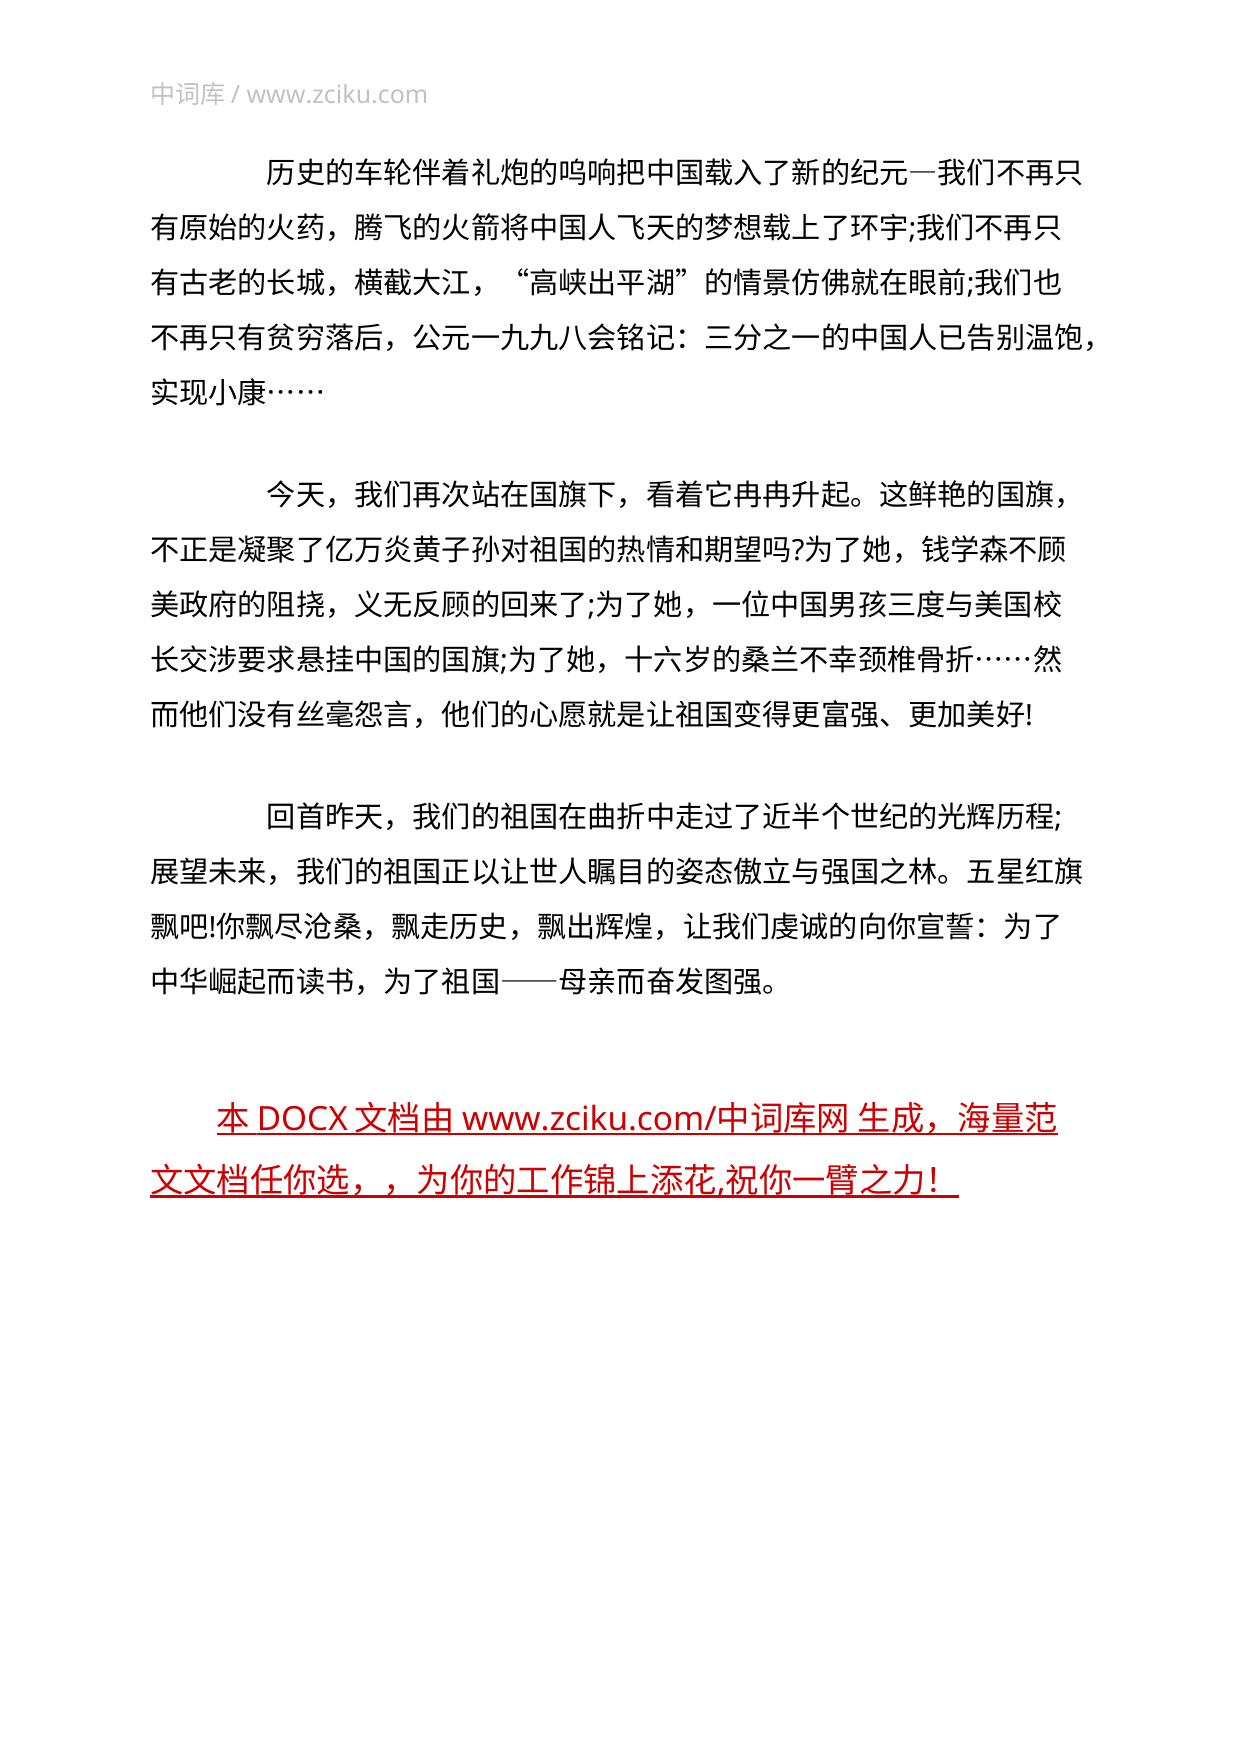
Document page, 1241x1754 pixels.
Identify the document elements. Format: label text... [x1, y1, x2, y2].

text 历史的车轮伴着礼炮的呜响把中国载入了新的纪元—我们不再只有原始的火药，腾飞的火箭将中国人飞天的梦想载上了环宇;我们不再只有古老的长城，横截大江，“高峡出平湖”的情景仿佛就在眼前;我们也不再只有贫穷落后，公元一九九八会铭记：三分之一的中国人已告别温饱，实现小康…… [150, 150, 1090, 412]
text 回首昨天，我们的祖国在曲折中走过了近半个世纪的光辉历程;展望未来，我们的祖国正以让世人瞩目的姿态傲立与强国之林。五星红旗飘吧!你飘尽沧桑，飘走历史，飘出辉煌，让我们虔诚的向你宣誓：为了中华崛起而读书，为了祖国——母亲而奋发图强。 [150, 793, 1090, 1001]
text 今天，我们再次站在国旗下，看着它冉冉升起。这鲜艳的国旗，不正是凝聚了亿万炎黄子孙对祖国的热情和期望吗?为了她，钱学森不顾美政府的阻挠，义无反顾的回来了;为了她，一位中国男孩三度与美国校长交涉要求悬挂中国的国旗;为了她，十六岁的桑兰不幸颈椎骨折……然而他们没有丝毫怨言，他们的心愿就是让祖国变得更富强、更加美好! [150, 472, 1090, 734]
text 本DOCX文档由 www.zciku.com/中词库网 生成，海量范文文档任你选，，为你的工作锦上添花,祝你一臂之力！ [150, 1091, 1090, 1203]
